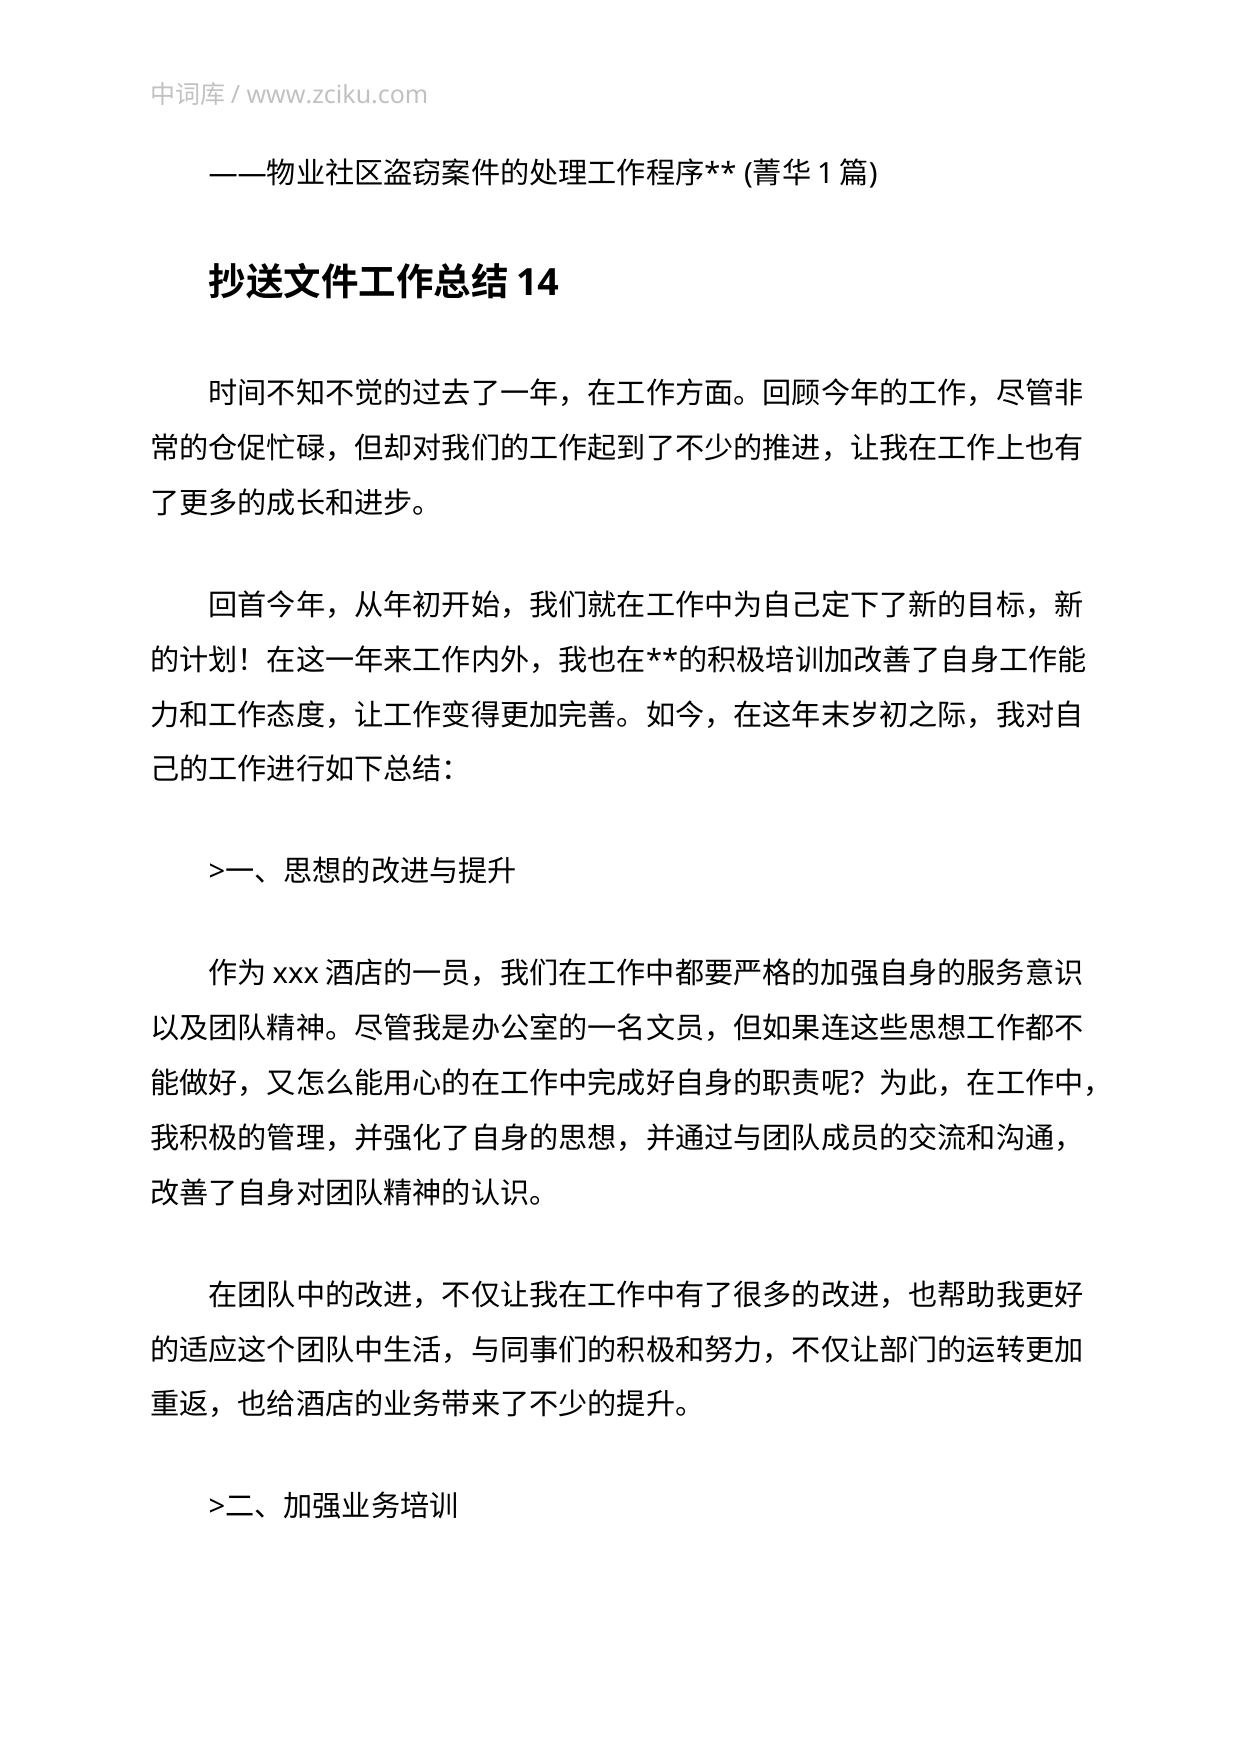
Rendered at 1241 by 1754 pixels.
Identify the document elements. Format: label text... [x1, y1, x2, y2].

text >一、思想的改进与提升 [150, 848, 1090, 890]
text >二、加强业务培训 [150, 1483, 1090, 1525]
text ——物业社区盗窃案件的处理工作程序** (菁华1篇) [150, 150, 1090, 192]
text 在团队中的改进，不仅让我在工作中有了很多的改进，也帮助我更好的适应这个团队中生活，与同事们的积极和努力，不仅让部门的运转更加重返，也给酒店的业务带来了不少的提升。 [150, 1271, 1090, 1423]
text 时间不知不觉的过去了一年，在工作方面。回顾今年的工作，尽管非常的仓促忙碌，但却对我们的工作起到了不少的推进，让我在工作上也有了更多的成长和进步。 [150, 369, 1090, 522]
text 抄送文件工作总结14 [150, 252, 1090, 306]
text 作为xxx酒店的一员，我们在工作中都要严格的加强自身的服务意识以及团队精神。尽管我是办公室的一名文员，但如果连这些思想工作都不能做好，又怎么能用心的在工作中完成好自身的职责呢？为此，在工作中，我积极的管理，并强化了自身的思想，并通过与团队成员的交流和沟通，改善了自身对团队精神的认识。 [150, 950, 1090, 1212]
text 回首今年，从年初开始，我们就在工作中为自己定下了新的目标，新的计划！在这一年来工作内外，我也在**的积极培训加改善了自身工作能力和工作态度，让工作变得更加完善。如今，在这年末岁初之际，我对自己的工作进行如下总结： [150, 581, 1090, 788]
